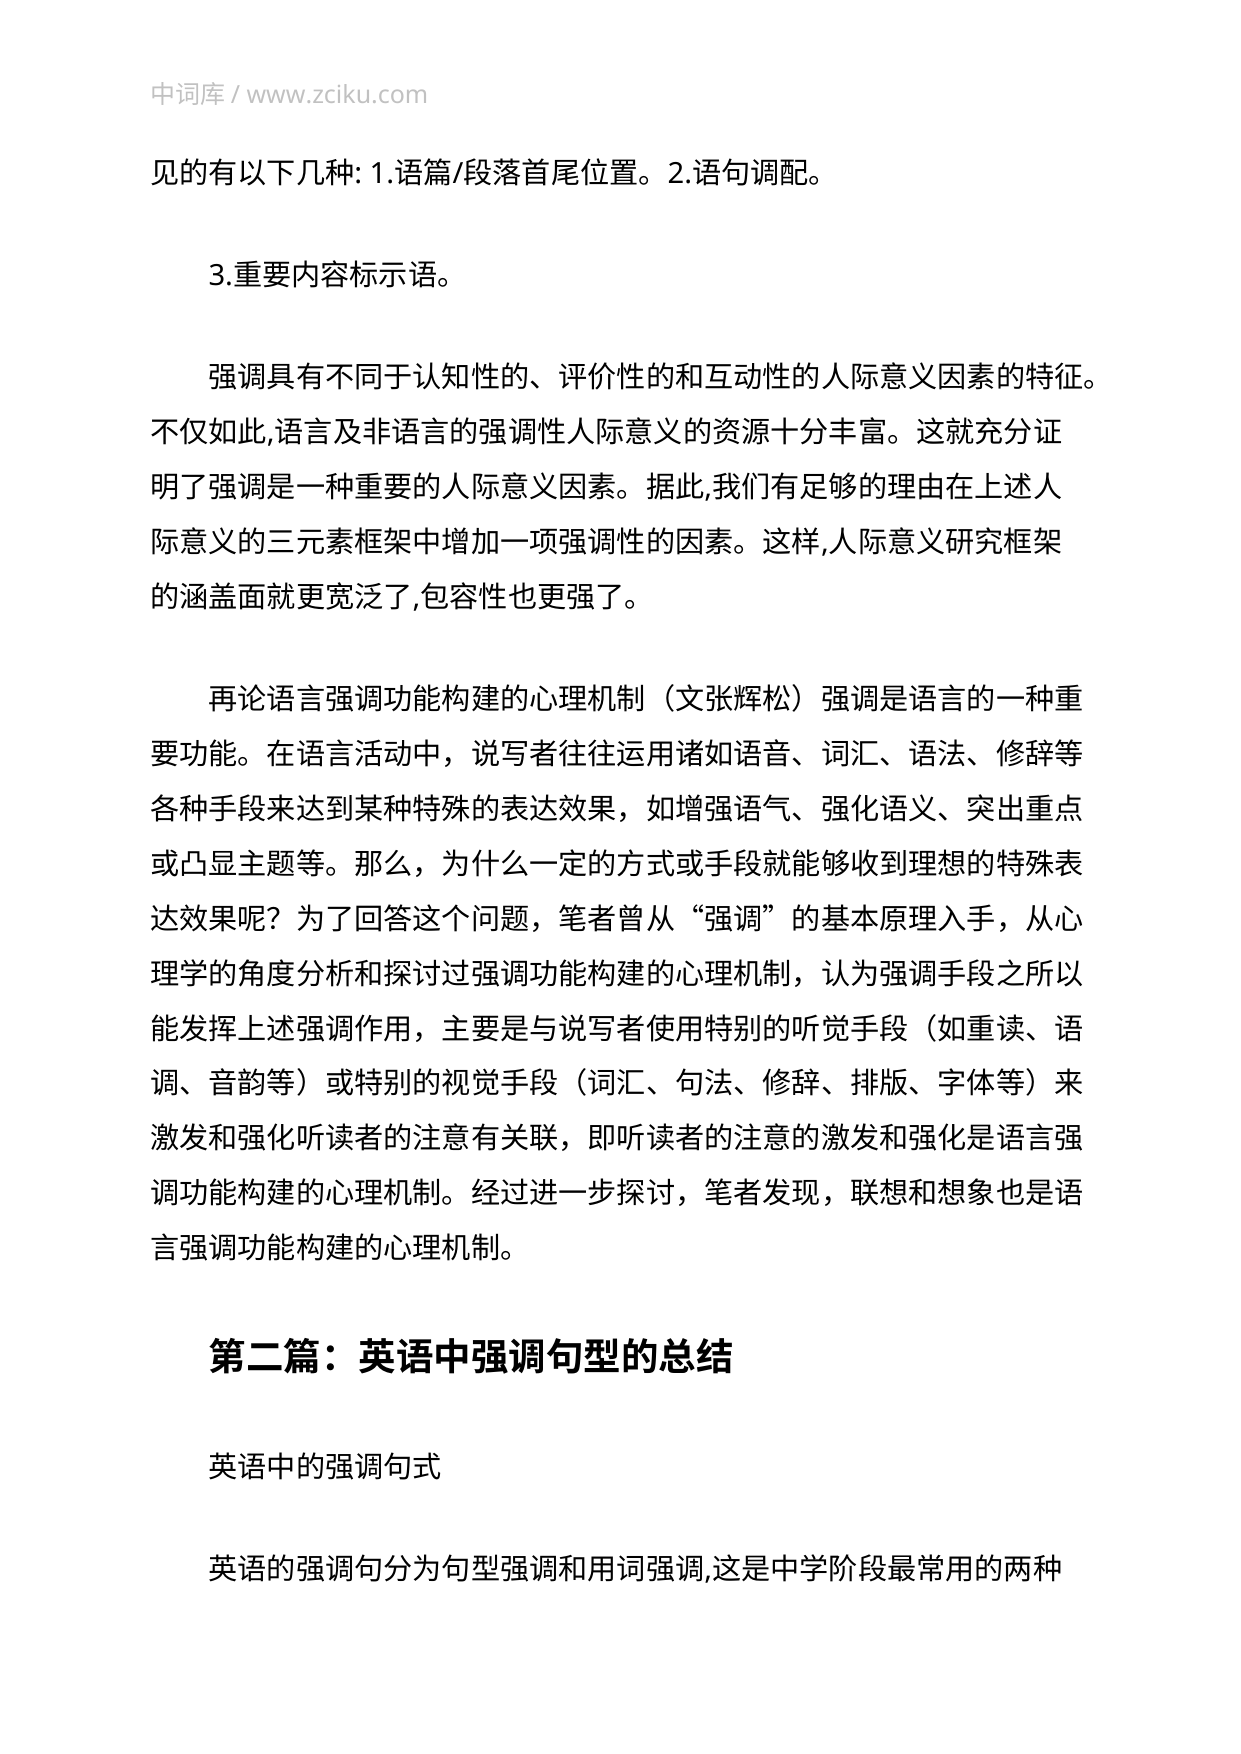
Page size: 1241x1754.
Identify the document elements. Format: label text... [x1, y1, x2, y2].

text 再论语言强调功能构建的心理机制（文张辉松）强调是语言的一种重要功能。在语言活动中，说写者往往运用诸如语音、词汇、语法、修辞等各种手段来达到某种特殊的表达效果，如增强语气、强化语义、突出重点或凸显主题等。那么，为什么一定的方式或手段就能够收到理想的特殊表达效果呢？为了回答这个问题，笔者曾从“强调”的基本原理入手，从心理学的角度分析和探讨过强调功能构建的心理机制，认为强调手段之所以能发挥上述强调作用，主要是与说写者使用特别的听觉手段（如重读、语调、音韵等）或特别的视觉手段（词汇、句法、修辞、排版、字体等）来激发和强化听读者的注意有关联，即听读者的注意的激发和强化是语言强调功能构建的心理机制。经过进一步探讨，笔者发现，联想和想象也是语言强调功能构建的心理机制。 [150, 676, 1090, 1267]
text 英语中的强调句式 [150, 1444, 1090, 1486]
text 第二篇：英语中强调句型的总结 [150, 1327, 1090, 1381]
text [150, 150, 1090, 192]
text 3.重要内容标示语。 [150, 252, 1090, 294]
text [150, 1546, 1090, 1588]
text 强调具有不同于认知性的、评价性的和互动性的人际意义因素的特征。不仅如此,语言及非语言的强调性人际意义的资源十分丰富。这就充分证明了强调是一种重要的人际意义因素。据此,我们有足够的理由在上述人际意义的三元素框架中增加一项强调性的因素。这样,人际意义研究框架的涵盖面就更宽泛了,包容性也更强了。 [150, 354, 1090, 616]
